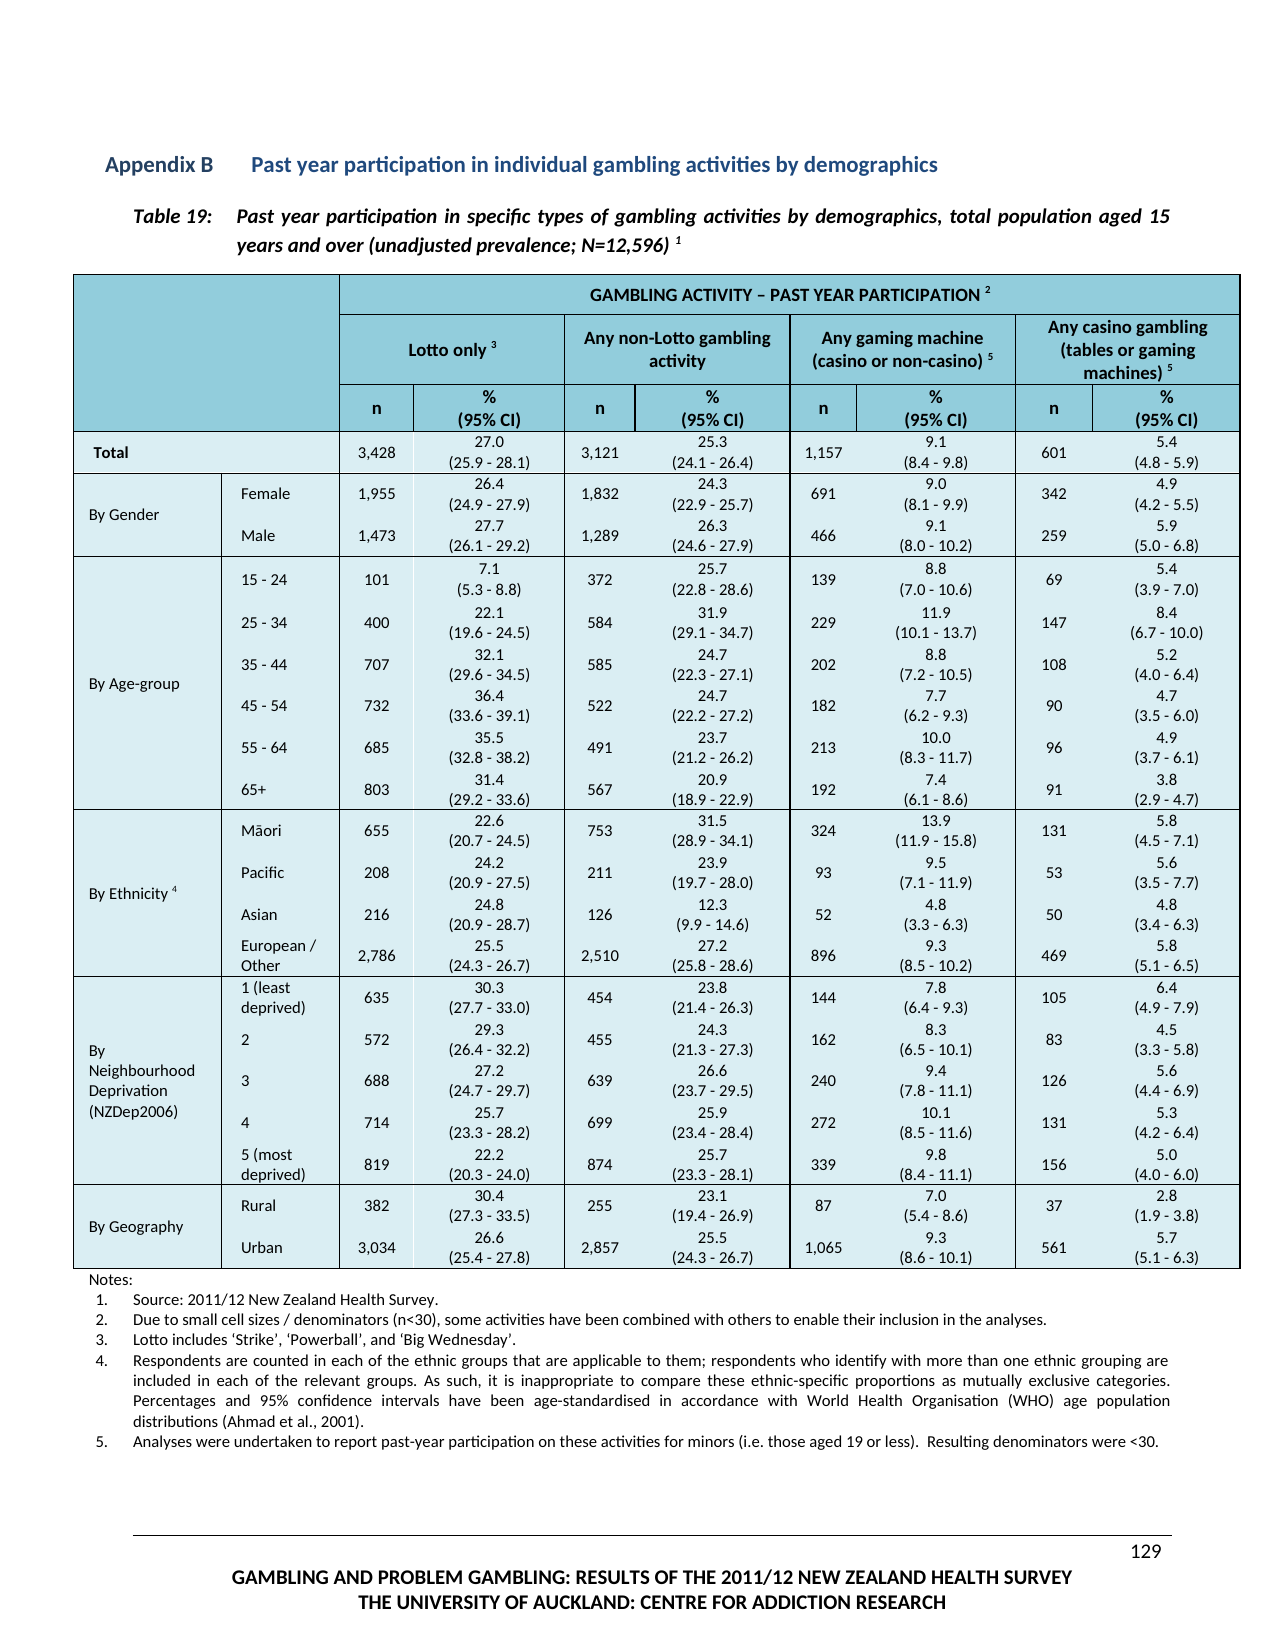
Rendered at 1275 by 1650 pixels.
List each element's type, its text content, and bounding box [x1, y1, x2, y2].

table_cell 26.4 (24.9 - 27.9) [414, 474, 564, 514]
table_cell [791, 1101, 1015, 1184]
table_cell 4.9 (3.7 - 6.1) [1093, 726, 1239, 768]
table_cell n [791, 385, 856, 431]
table_cell 69 [1016, 557, 1093, 601]
table_cell 25.3 (24.1 - 26.4) [635, 432, 789, 472]
table_cell 65+ [222, 768, 339, 809]
table_cell 635 [340, 977, 413, 1018]
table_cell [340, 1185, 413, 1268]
table_cell 5.6 (4.4 - 6.9) [1093, 1059, 1239, 1101]
table_cell 4.8 (3.3 - 6.3) [856, 893, 1015, 934]
table_cell 24.7 (22.2 - 27.2) [635, 684, 789, 726]
table_cell 714 [340, 1101, 413, 1143]
table_cell 5.2 (4.0 - 6.4) [1093, 643, 1239, 684]
table_cell 455 [565, 1018, 635, 1059]
table_cell Māori [222, 810, 339, 851]
table_header GAMBLING ACTIVITY – PAST YEAR PARTICIPATION 2 [340, 275, 1239, 314]
table_cell 685 [340, 726, 413, 768]
table_cell 139 [791, 557, 856, 601]
table_cell Any casino gambling (tables or gaming machines) 5 [1016, 315, 1239, 384]
table_cell 5.9 (5.0 - 6.8) [1093, 514, 1239, 556]
table_cell 8.8 (7.2 - 10.5) [856, 643, 1015, 684]
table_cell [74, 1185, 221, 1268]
table_cell 803 [340, 768, 413, 809]
table_cell 639 [565, 1059, 635, 1101]
table_cell 707 [340, 643, 413, 684]
text Table 19: Past year participation in specific types of gambling activities by demographics, total population aged 15 years and over (unadjusted prevalence; N=12,596) 1 [133, 203, 1172, 258]
table_cell 147 [1016, 601, 1093, 643]
table_cell 24.2 (20.9 - 27.5) [414, 851, 564, 893]
table_cell 8.3 (6.5 - 10.1) [856, 1018, 1015, 1059]
table_cell 601 [1016, 432, 1093, 472]
table_cell 216 [340, 893, 413, 934]
table_cell 30.3 (27.7 - 33.0) [414, 977, 564, 1018]
table_cell 13.9 (11.9 - 15.8) [856, 810, 1015, 851]
table_cell 4.7 (3.5 - 6.0) [1093, 684, 1239, 726]
table_cell 2,786 [340, 934, 413, 976]
table_cell 9.1 (8.0 - 10.2) [856, 514, 1015, 556]
table_cell 4.8 (3.4 - 6.3) [1093, 893, 1239, 934]
table_cell 32.1 (29.6 - 34.5) [414, 643, 564, 684]
table_cell Any non-Lotto gambling activity [565, 315, 789, 384]
table_cell 1 (least deprived) [222, 977, 339, 1018]
table_cell By Age-group [74, 557, 221, 809]
table_cell n [340, 385, 413, 431]
table_cell 27.2 (25.8 - 28.6) [635, 934, 789, 976]
table_cell 8.4 (6.7 - 10.0) [1093, 601, 1239, 643]
table_cell 324 [791, 810, 856, 851]
table_cell 7.4 (6.1 - 8.6) [856, 768, 1015, 809]
table_cell 229 [791, 601, 856, 643]
table_cell Any gaming machine (casino or non-casino) 5 [791, 315, 1015, 384]
table_cell 259 [1016, 514, 1093, 556]
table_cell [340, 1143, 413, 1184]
table_cell 469 [1016, 934, 1093, 976]
table_cell 25.5 (24.3 - 26.7) [414, 934, 564, 976]
table_cell 24.3 (22.9 - 25.7) [635, 474, 789, 514]
table_cell 585 [565, 643, 635, 684]
table_cell 26.6 (23.7 - 29.5) [635, 1059, 789, 1101]
table_cell 699 [565, 1101, 635, 1143]
table_cell n [565, 385, 634, 431]
table_cell 25.7 (22.8 - 28.6) [635, 557, 789, 601]
table_cell 5.8 (5.1 - 6.5) [1093, 934, 1239, 976]
table_cell 4.5 (3.3 - 5.8) [1093, 1018, 1239, 1059]
table_cell 5.4 (3.9 - 7.0) [1093, 557, 1239, 601]
table_cell Female [222, 474, 339, 514]
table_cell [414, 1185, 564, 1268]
table_cell 342 [1016, 474, 1093, 514]
table_cell 5.4 (4.8 - 5.9) [1093, 432, 1239, 472]
table_cell 2 [222, 1018, 339, 1059]
table_cell 126 [1016, 1059, 1093, 1101]
table_cell 91 [1016, 768, 1093, 809]
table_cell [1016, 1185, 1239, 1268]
table_cell 202 [791, 643, 856, 684]
table_cell 22.6 (20.7 - 24.5) [414, 810, 564, 851]
table_cell 272 [791, 1101, 856, 1143]
table_cell 108 [1016, 643, 1093, 684]
table_cell 31.5 (28.9 - 34.1) [635, 810, 789, 851]
table_cell 26.3 (24.6 - 27.9) [635, 514, 789, 556]
table_cell 2,510 [565, 934, 635, 976]
table_cell 9.0 (8.1 - 9.9) [856, 474, 1015, 514]
table_cell % (95% CI) [414, 385, 564, 431]
table_cell 655 [340, 810, 413, 851]
table_cell Pacific [222, 851, 339, 893]
table_cell 584 [565, 601, 635, 643]
table_cell 896 [791, 934, 856, 976]
table_cell Lotto only 3 [340, 315, 564, 384]
table_cell 29.3 (26.4 - 32.2) [414, 1018, 564, 1059]
table_cell 45 - 54 [222, 684, 339, 726]
table_cell 7.1 (5.3 - 8.8) [414, 557, 564, 601]
table_cell 25 - 34 [222, 601, 339, 643]
table_cell 24.7 (22.3 - 27.1) [635, 643, 789, 684]
table_cell Asian [222, 893, 339, 934]
title Past year participation in individual gambling activities by demographics [213, 150, 1172, 178]
table_cell % (95% CI) [1093, 385, 1239, 431]
table_cell 93 [791, 851, 856, 893]
table_cell 7.8 (6.4 - 9.3) [856, 977, 1015, 1018]
table_cell 1,955 [340, 474, 413, 514]
table_cell 213 [791, 726, 856, 768]
table_cell 9.4 (7.8 - 11.1) [856, 1059, 1015, 1101]
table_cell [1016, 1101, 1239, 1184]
table_cell 9.5 (7.1 - 11.9) [856, 851, 1015, 893]
table_cell 27.0 (25.9 - 28.1) [414, 432, 564, 472]
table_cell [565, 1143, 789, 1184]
table_cell 3 [222, 1059, 339, 1101]
table_cell 4 [222, 1101, 339, 1143]
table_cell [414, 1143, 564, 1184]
table_header [74, 275, 339, 431]
table_cell 11.9 (10.1 - 13.7) [856, 601, 1015, 643]
table_cell 688 [340, 1059, 413, 1101]
table_cell 5.6 (3.5 - 7.7) [1093, 851, 1239, 893]
table_cell 101 [340, 557, 413, 601]
table_cell 9.1 (8.4 - 9.8) [856, 432, 1015, 472]
table_cell 12.3 (9.9 - 14.6) [635, 893, 789, 934]
table_cell 35 - 44 [222, 643, 339, 684]
table_cell 372 [565, 557, 635, 601]
table_cell 3.8 (2.9 - 4.7) [1093, 768, 1239, 809]
list Due to small cell sizes / denominators (n<30), some activities have been combined with others to enable their inclusion in the analyses. [95, 1309, 1172, 1330]
table_cell 208 [340, 851, 413, 893]
table_cell Total [74, 432, 339, 472]
table_cell 211 [565, 851, 635, 893]
table_cell 131 [1016, 810, 1093, 851]
table_cell 4.9 (4.2 - 5.5) [1093, 474, 1239, 514]
table_cell 182 [791, 684, 856, 726]
table_cell European / Other [222, 934, 339, 976]
list Lotto includes ‘Strike’, ‘Powerball’, and ‘Big Wednesday’. [95, 1330, 1172, 1350]
table_cell 27.7 (26.1 - 29.2) [414, 514, 564, 556]
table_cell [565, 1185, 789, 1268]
table_cell 3,121 [565, 432, 635, 472]
table_cell 192 [791, 768, 856, 809]
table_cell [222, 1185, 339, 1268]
table_cell 3,428 [340, 432, 413, 472]
table_cell 25.9 (23.4 - 28.4) [635, 1101, 789, 1143]
table_cell 23.7 (21.2 - 26.2) [635, 726, 789, 768]
table_cell 24.8 (20.9 - 28.7) [414, 893, 564, 934]
table_cell 90 [1016, 684, 1093, 726]
table_cell 572 [340, 1018, 413, 1059]
table_cell 240 [791, 1059, 856, 1101]
table_cell 23.9 (19.7 - 28.0) [635, 851, 789, 893]
table_cell 5.8 (4.5 - 7.1) [1093, 810, 1239, 851]
table_cell By Neighbourhood Deprivation (NZDep2006) [74, 977, 221, 1184]
table_cell 1,832 [565, 474, 635, 514]
table_cell % (95% CI) [636, 385, 789, 431]
list Source: 2011/12 New Zealand Health Survey. [95, 1289, 1172, 1309]
table_cell 24.3 (21.3 - 27.3) [635, 1018, 789, 1059]
table_cell 400 [340, 601, 413, 643]
table_cell n [1016, 385, 1092, 431]
table_cell 15 - 24 [222, 557, 339, 601]
table_cell 6.4 (4.9 - 7.9) [1093, 977, 1239, 1018]
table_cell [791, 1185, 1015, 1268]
list Respondents are counted in each of the ethnic groups that are applicable to them; respondents who identify with more than one ethnic grouping are included in each of the relevant groups. As such, it is inappropriate to compare these ethnic-specific proportions as mutually exclusive categories. Percentages and 95% confidence intervals have been age-standardised in accordance with World Health Organisation (WHO) age population distributions (Ahmad et al., 2001). [95, 1350, 1172, 1431]
table_cell 22.1 (19.6 - 24.5) [414, 601, 564, 643]
table_cell 8.8 (7.0 - 10.6) [856, 557, 1015, 601]
table_cell 35.5 (32.8 - 38.2) [414, 726, 564, 768]
table_cell 10.0 (8.3 - 11.7) [856, 726, 1015, 768]
table_cell 52 [791, 893, 856, 934]
table_cell 23.8 (21.4 - 26.3) [635, 977, 789, 1018]
table_cell 466 [791, 514, 856, 556]
table_cell 83 [1016, 1018, 1093, 1059]
table_cell 753 [565, 810, 635, 851]
table_cell 53 [1016, 851, 1093, 893]
table_cell 454 [565, 977, 635, 1018]
table_cell 50 [1016, 893, 1093, 934]
table_cell 27.2 (24.7 - 29.7) [414, 1059, 564, 1101]
table_cell 1,289 [565, 514, 635, 556]
table_cell 9.3 (8.5 - 10.2) [856, 934, 1015, 976]
list Analyses were undertaken to report past-year participation on these activities for minors (i.e. those aged 19 or less). Resulting denominators were <30. [95, 1431, 1172, 1452]
table_cell 732 [340, 684, 413, 726]
table_cell Male [222, 514, 339, 556]
table_cell 567 [565, 768, 635, 809]
table_cell 96 [1016, 726, 1093, 768]
table_cell By Gender [74, 474, 221, 556]
table_cell 31.9 (29.1 - 34.7) [635, 601, 789, 643]
table_cell 25.7 (23.3 - 28.2) [414, 1101, 564, 1143]
table_cell 691 [791, 474, 856, 514]
text Notes: [88, 1269, 1172, 1289]
table_cell By Ethnicity 4 [74, 810, 221, 976]
table_cell 31.4 (29.2 - 33.6) [414, 768, 564, 809]
table_cell 144 [791, 977, 856, 1018]
table_cell 491 [565, 726, 635, 768]
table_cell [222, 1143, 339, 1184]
table_cell 126 [565, 893, 635, 934]
table_cell 162 [791, 1018, 856, 1059]
table_cell 105 [1016, 977, 1093, 1018]
table_cell 522 [565, 684, 635, 726]
table_cell 1,157 [791, 432, 856, 472]
table_cell 55 - 64 [222, 726, 339, 768]
table_cell 1,473 [340, 514, 413, 556]
table_cell 20.9 (18.9 - 22.9) [635, 768, 789, 809]
table_cell % (95% CI) [857, 385, 1015, 431]
table_cell 7.7 (6.2 - 9.3) [856, 684, 1015, 726]
table_cell 36.4 (33.6 - 39.1) [414, 684, 564, 726]
